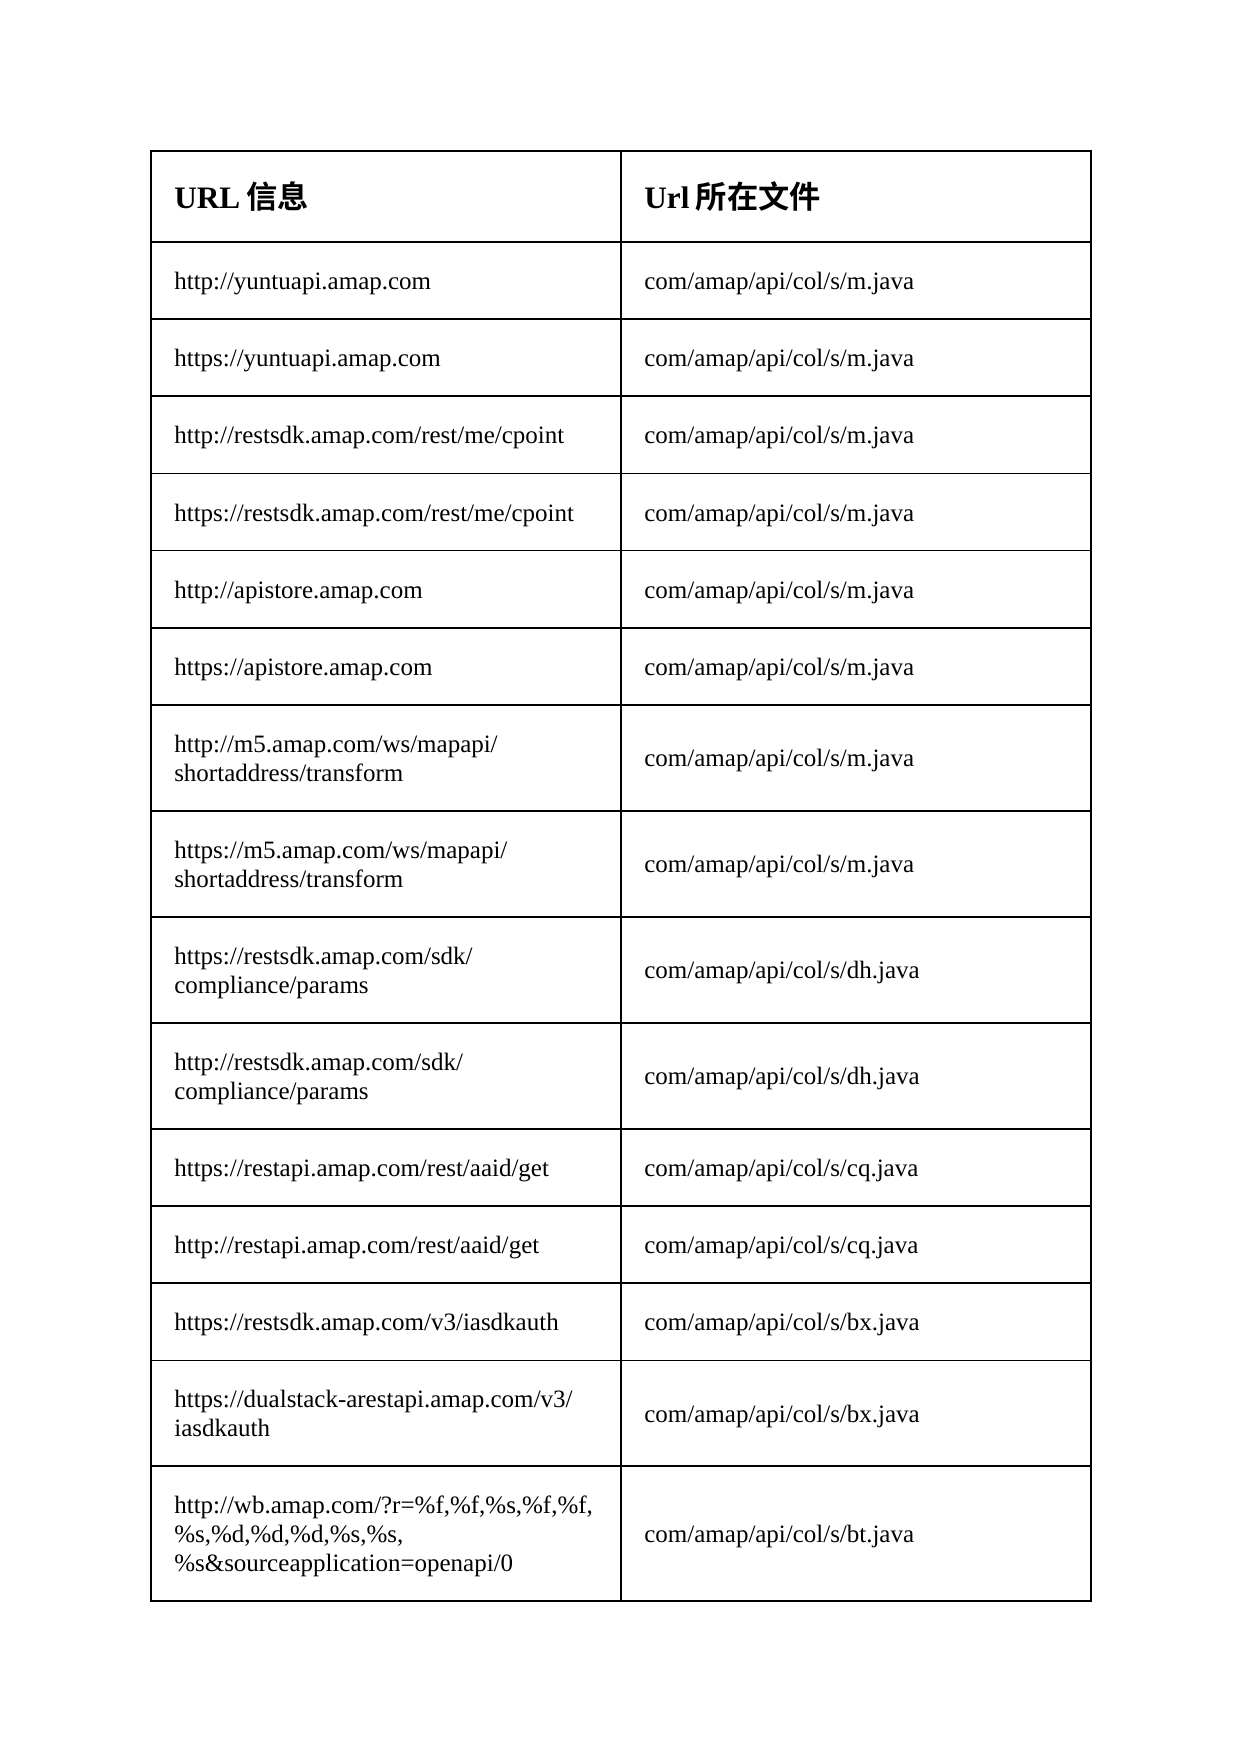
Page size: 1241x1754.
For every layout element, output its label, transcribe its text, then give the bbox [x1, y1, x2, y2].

table_cell com/amap/api/col/s/m.java [622, 397, 1090, 473]
table_cell com/amap/api/col/s/m.java [622, 243, 1090, 318]
table_cell http://restsdk.amap.com/sdk/compliance/params [152, 1024, 620, 1128]
table_cell com/amap/api/col/s/bt.java [622, 1467, 1090, 1600]
table_header Url所在文件 [622, 152, 1090, 241]
table_cell http://yuntuapi.amap.com [152, 243, 620, 318]
table_cell https://restsdk.amap.com/sdk/compliance/params [152, 918, 620, 1022]
table_cell com/amap/api/col/s/cq.java [622, 1130, 1090, 1205]
table_cell http://apistore.amap.com [152, 551, 620, 627]
table_cell com/amap/api/col/s/cq.java [622, 1207, 1090, 1282]
table_cell com/amap/api/col/s/m.java [622, 474, 1090, 550]
table_cell http://restapi.amap.com/rest/aaid/get [152, 1207, 620, 1282]
table_cell com/amap/api/col/s/m.java [622, 812, 1090, 916]
table_cell https://restsdk.amap.com/rest/me/cpoint [152, 474, 620, 550]
table_cell http://restsdk.amap.com/rest/me/cpoint [152, 397, 620, 473]
table_cell com/amap/api/col/s/dh.java [622, 918, 1090, 1022]
table_cell https://dualstack-arestapi.amap.com/v3/iasdkauth [152, 1361, 620, 1465]
table_cell http://wb.amap.com/?r=%f,%f,%s,%f,%f,%s,%d,%d,%d,%s,%s,%s&sourceapplication=openapi/0 [152, 1467, 620, 1600]
table_cell https://m5.amap.com/ws/mapapi/shortaddress/transform [152, 812, 620, 916]
table_cell https://yuntuapi.amap.com [152, 320, 620, 395]
table_cell com/amap/api/col/s/m.java [622, 320, 1090, 395]
table_cell https://apistore.amap.com [152, 629, 620, 704]
table_cell com/amap/api/col/s/dh.java [622, 1024, 1090, 1128]
table_cell com/amap/api/col/s/m.java [622, 551, 1090, 627]
table_cell com/amap/api/col/s/m.java [622, 629, 1090, 704]
table_cell com/amap/api/col/s/bx.java [622, 1361, 1090, 1465]
table_cell com/amap/api/col/s/m.java [622, 706, 1090, 810]
table_header URL信息 [152, 152, 620, 241]
table_cell com/amap/api/col/s/bx.java [622, 1284, 1090, 1359]
table_cell https://restsdk.amap.com/v3/iasdkauth [152, 1284, 620, 1359]
table_cell http://m5.amap.com/ws/mapapi/shortaddress/transform [152, 706, 620, 810]
table_cell https://restapi.amap.com/rest/aaid/get [152, 1130, 620, 1205]
